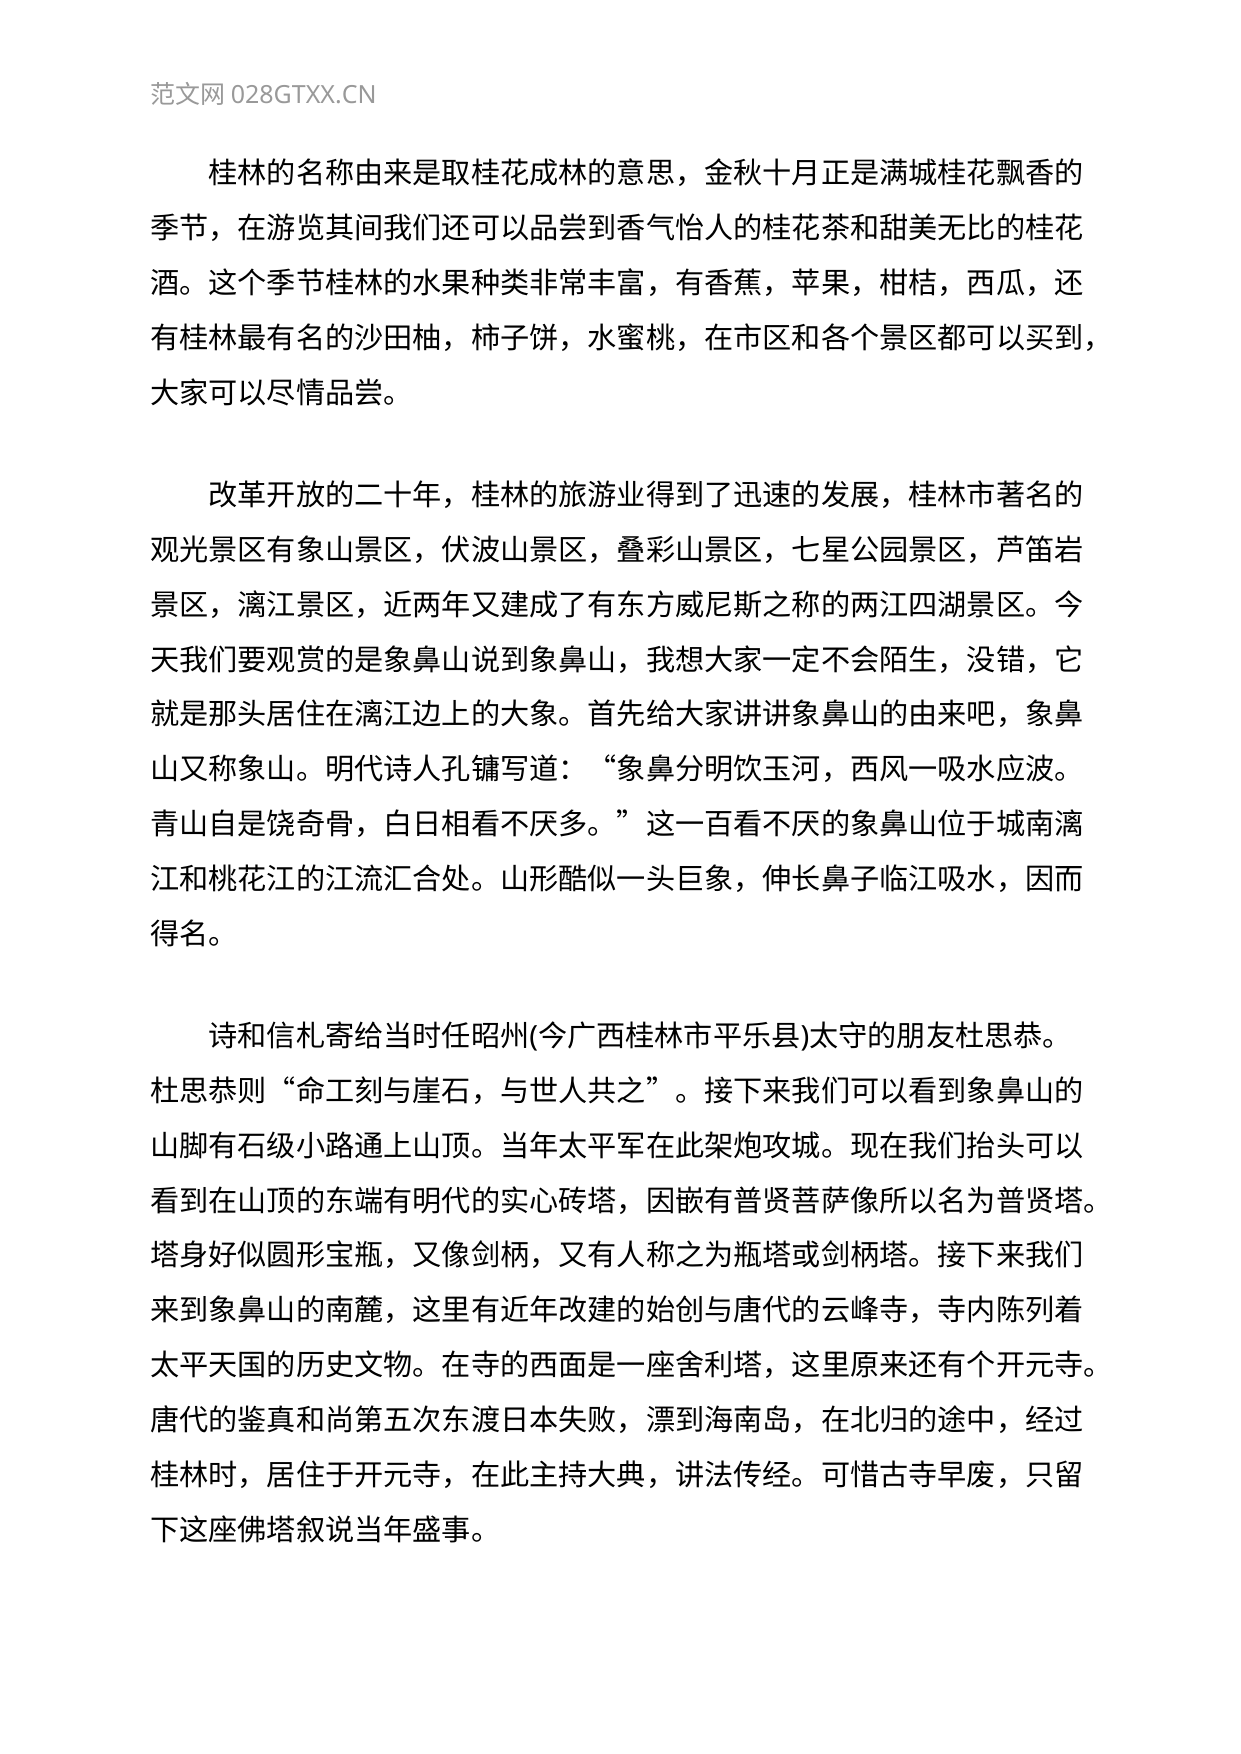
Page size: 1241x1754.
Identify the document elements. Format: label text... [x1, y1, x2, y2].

text 改革开放的二十年，桂林的旅游业得到了迅速的发展，桂林市著名的观光景区有象山景区，伏波山景区，叠彩山景区，七星公园景区，芦笛岩景区，漓江景区，近两年又建成了有东方威尼斯之称的两江四湖景区。今天我们要观赏的是象鼻山说到象鼻山，我想大家一定不会陌生，没错，它就是那头居住在漓江边上的大象。首先给大家讲讲象鼻山的由来吧，象鼻山又称象山。明代诗人孔镛写道：“象鼻分明饮玉河，西风一吸水应波。青山自是饶奇骨，白日相看不厌多。”这一百看不厌的象鼻山位于城南漓江和桃花江的江流汇合处。山形酷似一头巨象，伸长鼻子临江吸水，因而得名。 [150, 471, 1090, 953]
text 诗和信札寄给当时任昭州(今广西桂林市平乐县)太守的朋友杜思恭。杜思恭则“命工刻与崖石，与世人共之”。接下来我们可以看到象鼻山的山脚有石级小路通上山顶。当年太平军在此架炮攻城。现在我们抬头可以看到在山顶的东端有明代的实心砖塔，因嵌有普贤菩萨像所以名为普贤塔。塔身好似圆形宝瓶，又像剑柄，又有人称之为瓶塔或剑柄塔。接下来我们来到象鼻山的南麓，这里有近年改建的始创与唐代的云峰寺，寺内陈列着太平天国的历史文物。在寺的西面是一座舍利塔，这里原来还有个开元寺。唐代的鉴真和尚第五次东渡日本失败，漂到海南岛，在北归的途中，经过桂林时，居住于开元寺，在此主持大典，讲法传经。可惜古寺早废，只留下这座佛塔叙说当年盛事。 [150, 1012, 1090, 1549]
text 桂林的名称由来是取桂花成林的意思，金秋十月正是满城桂花飘香的季节，在游览其间我们还可以品尝到香气怡人的桂花茶和甜美无比的桂花酒。这个季节桂林的水果种类非常丰富，有香蕉，苹果，柑桔，西瓜，还有桂林最有名的沙田柚，柿子饼，水蜜桃，在市区和各个景区都可以买到，大家可以尽情品尝。 [150, 150, 1090, 412]
